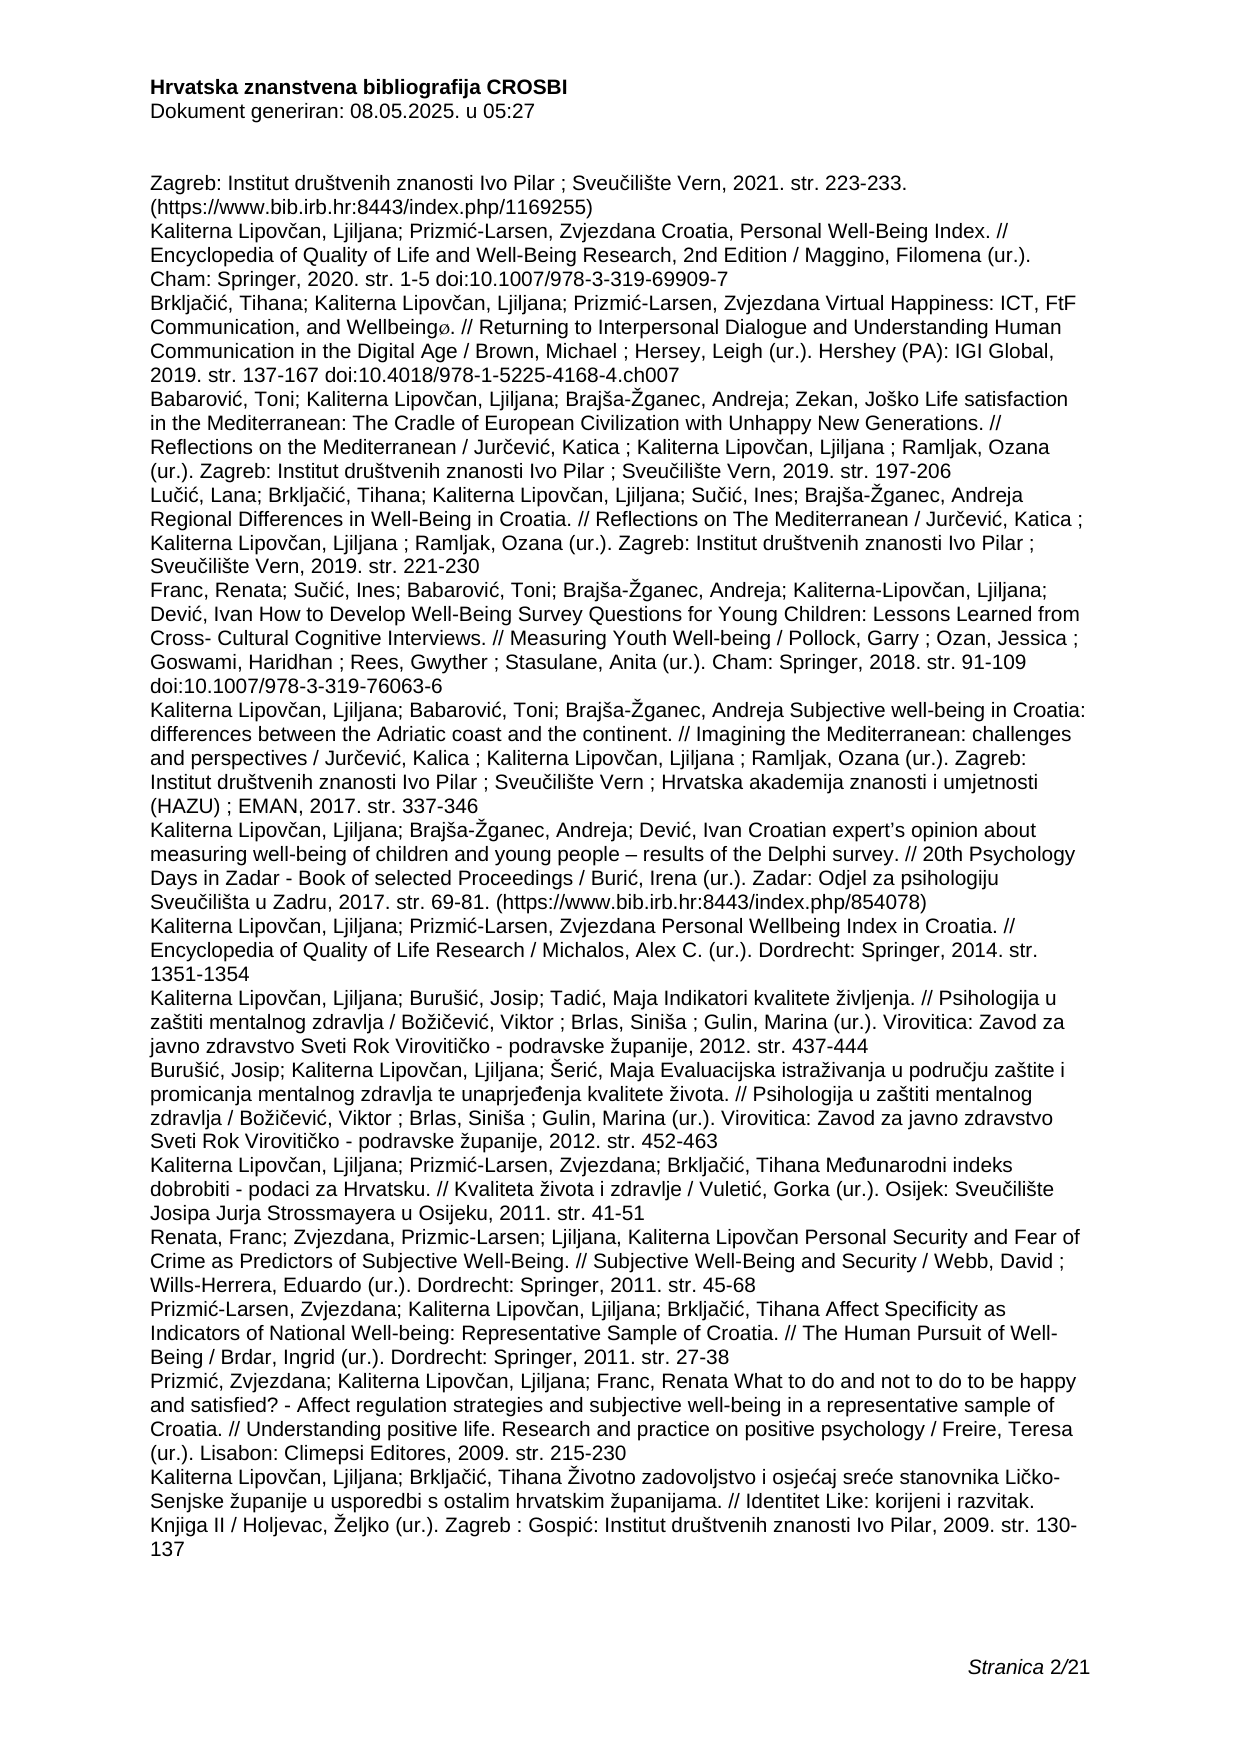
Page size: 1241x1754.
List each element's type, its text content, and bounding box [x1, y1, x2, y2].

text Kaliterna Lipovčan, Ljiljana; Burušić, Josip; Tadić, Maja [150, 986, 1090, 1057]
text Prizmić, Zvjezdana; Kaliterna Lipovčan, Ljiljana; Franc, Renata [150, 1369, 1090, 1465]
text Kaliterna Lipovčan, Ljiljana; Prizmić-Larsen, Zvjezdana; Brkljačić, Tihana [150, 1153, 1090, 1225]
text Franc, Renata; Sučić, Ines; Babarović, Toni; Brajša-Žganec, Andreja; Kaliterna-Lipovčan, Ljiljana; Dević, Ivan [150, 578, 1090, 698]
text Kaliterna Lipovčan, Ljiljana; Brkljačić, Tihana [150, 1465, 1090, 1561]
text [150, 171, 1090, 219]
text Prizmić-Larsen, Zvjezdana; Kaliterna Lipovčan, Ljiljana; Brkljačić, Tihana [150, 1297, 1090, 1369]
text Brkljačić, Tihana; Kaliterna Lipovčan, Ljiljana; Prizmić-Larsen, Zvjezdana [150, 291, 1090, 387]
text Lučić, Lana; Brkljačić, Tihana; Kaliterna Lipovčan, Ljiljana; Sučić, Ines; Brajša-Žganec, Andreja [150, 482, 1090, 578]
text Burušić, Josip; Kaliterna Lipovčan, Ljiljana; Šerić, Maja [150, 1057, 1090, 1153]
text Renata, Franc; Zvjezdana, Prizmic-Larsen; Ljiljana, Kaliterna Lipovčan [150, 1225, 1090, 1297]
text Kaliterna Lipovčan, Ljiljana; Brajša-Žganec, Andreja; Dević, Ivan [150, 818, 1090, 914]
text Kaliterna Lipovčan, Ljiljana; Prizmić-Larsen, Zvjezdana [150, 914, 1090, 986]
text Kaliterna Lipovčan, Ljiljana; Babarović, Toni; Brajša-Žganec, Andreja [150, 698, 1090, 818]
text Kaliterna Lipovčan, Ljiljana; Prizmić-Larsen, Zvjezdana [150, 219, 1090, 291]
text Babarović, Toni; Kaliterna Lipovčan, Ljiljana; Brajša-Žganec, Andreja; Zekan, Joško [150, 387, 1090, 482]
